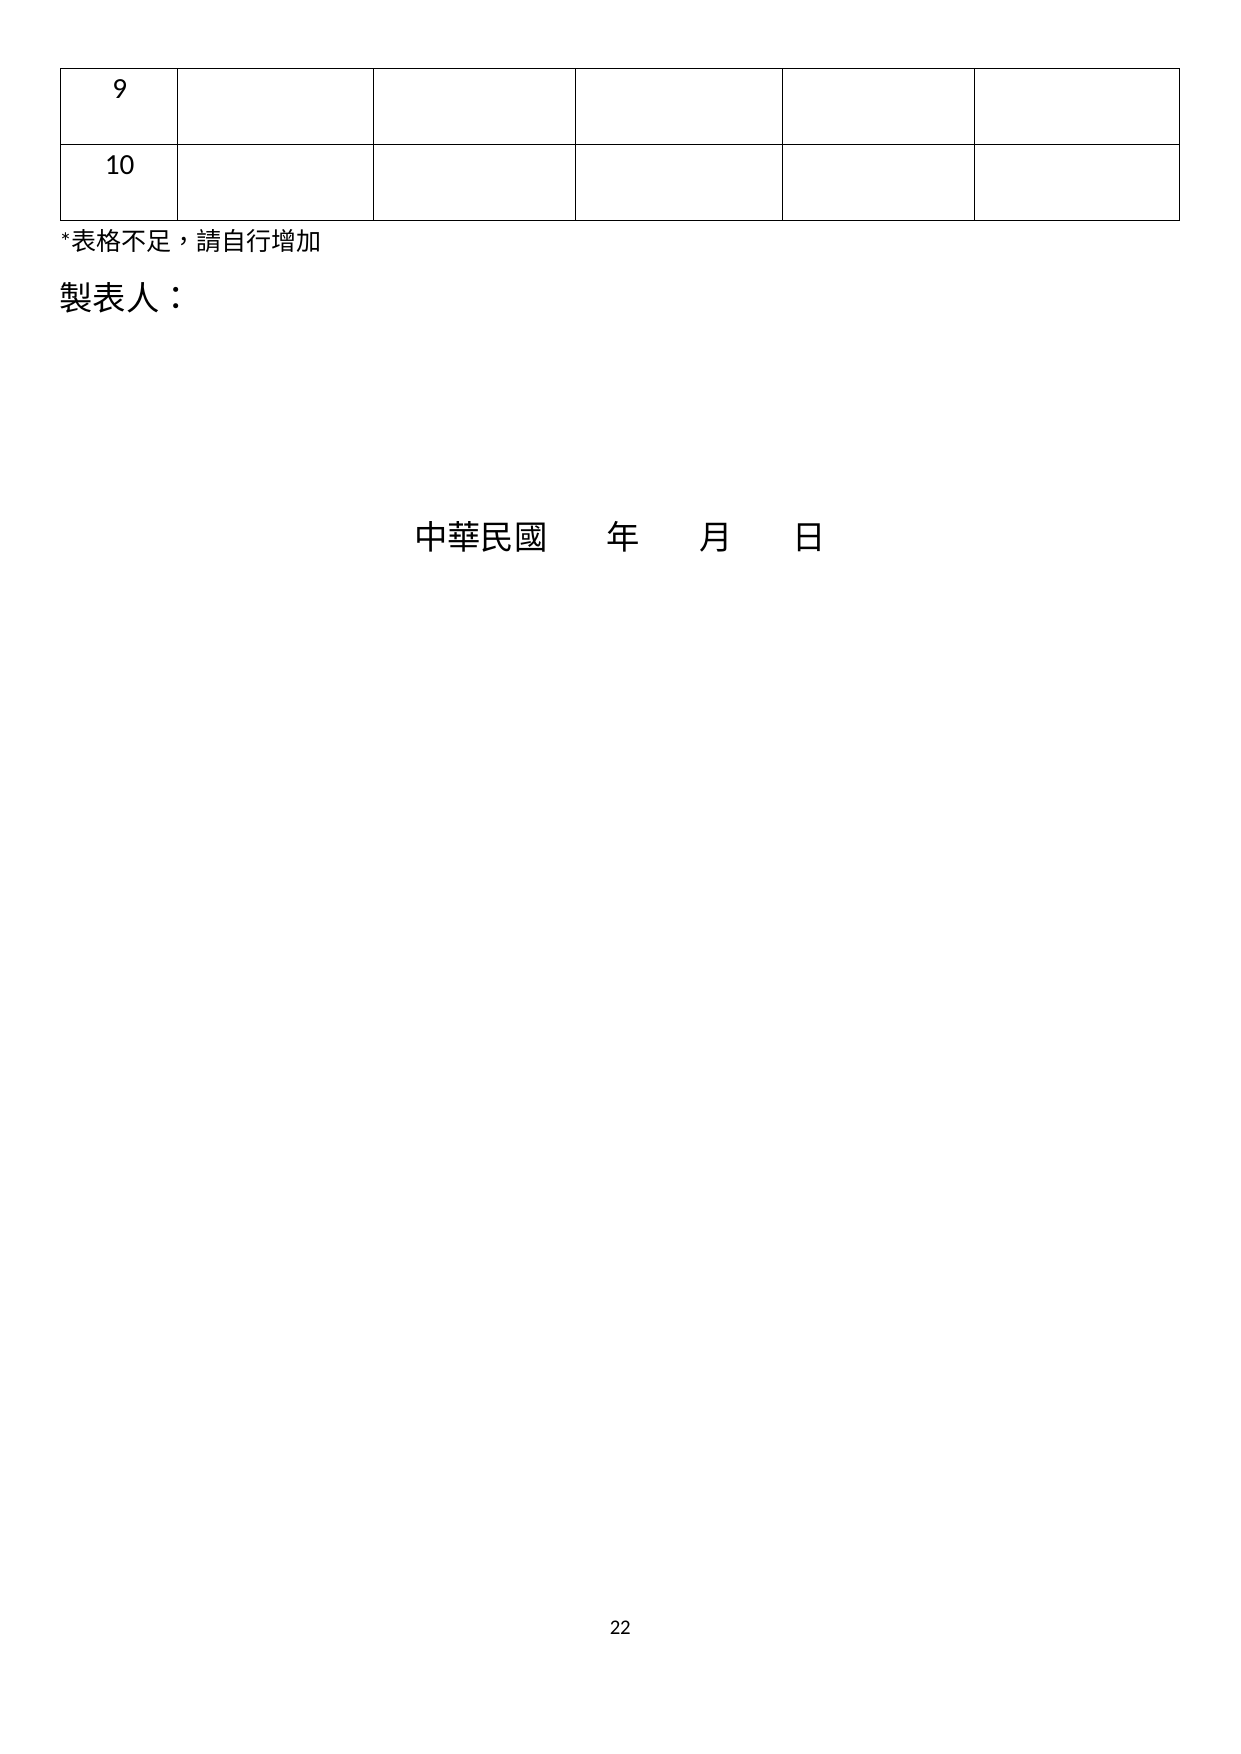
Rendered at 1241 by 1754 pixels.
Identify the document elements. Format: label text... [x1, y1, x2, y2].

table_cell [374, 145, 575, 220]
table_cell [975, 69, 1179, 144]
table_cell [576, 69, 782, 144]
table_cell [783, 145, 974, 220]
text 中華民國 年 月 日 [59, 498, 1181, 573]
table_cell [178, 145, 373, 220]
table_cell [975, 145, 1179, 220]
table_cell 9 [61, 69, 177, 144]
table_cell [178, 69, 373, 144]
table_cell [576, 145, 782, 220]
text *表格不足，請自行增加 [59, 221, 1181, 259]
table_cell [783, 69, 974, 144]
table_cell 10 [61, 145, 177, 220]
table_cell [374, 69, 575, 144]
text 製表人： [59, 259, 1181, 334]
